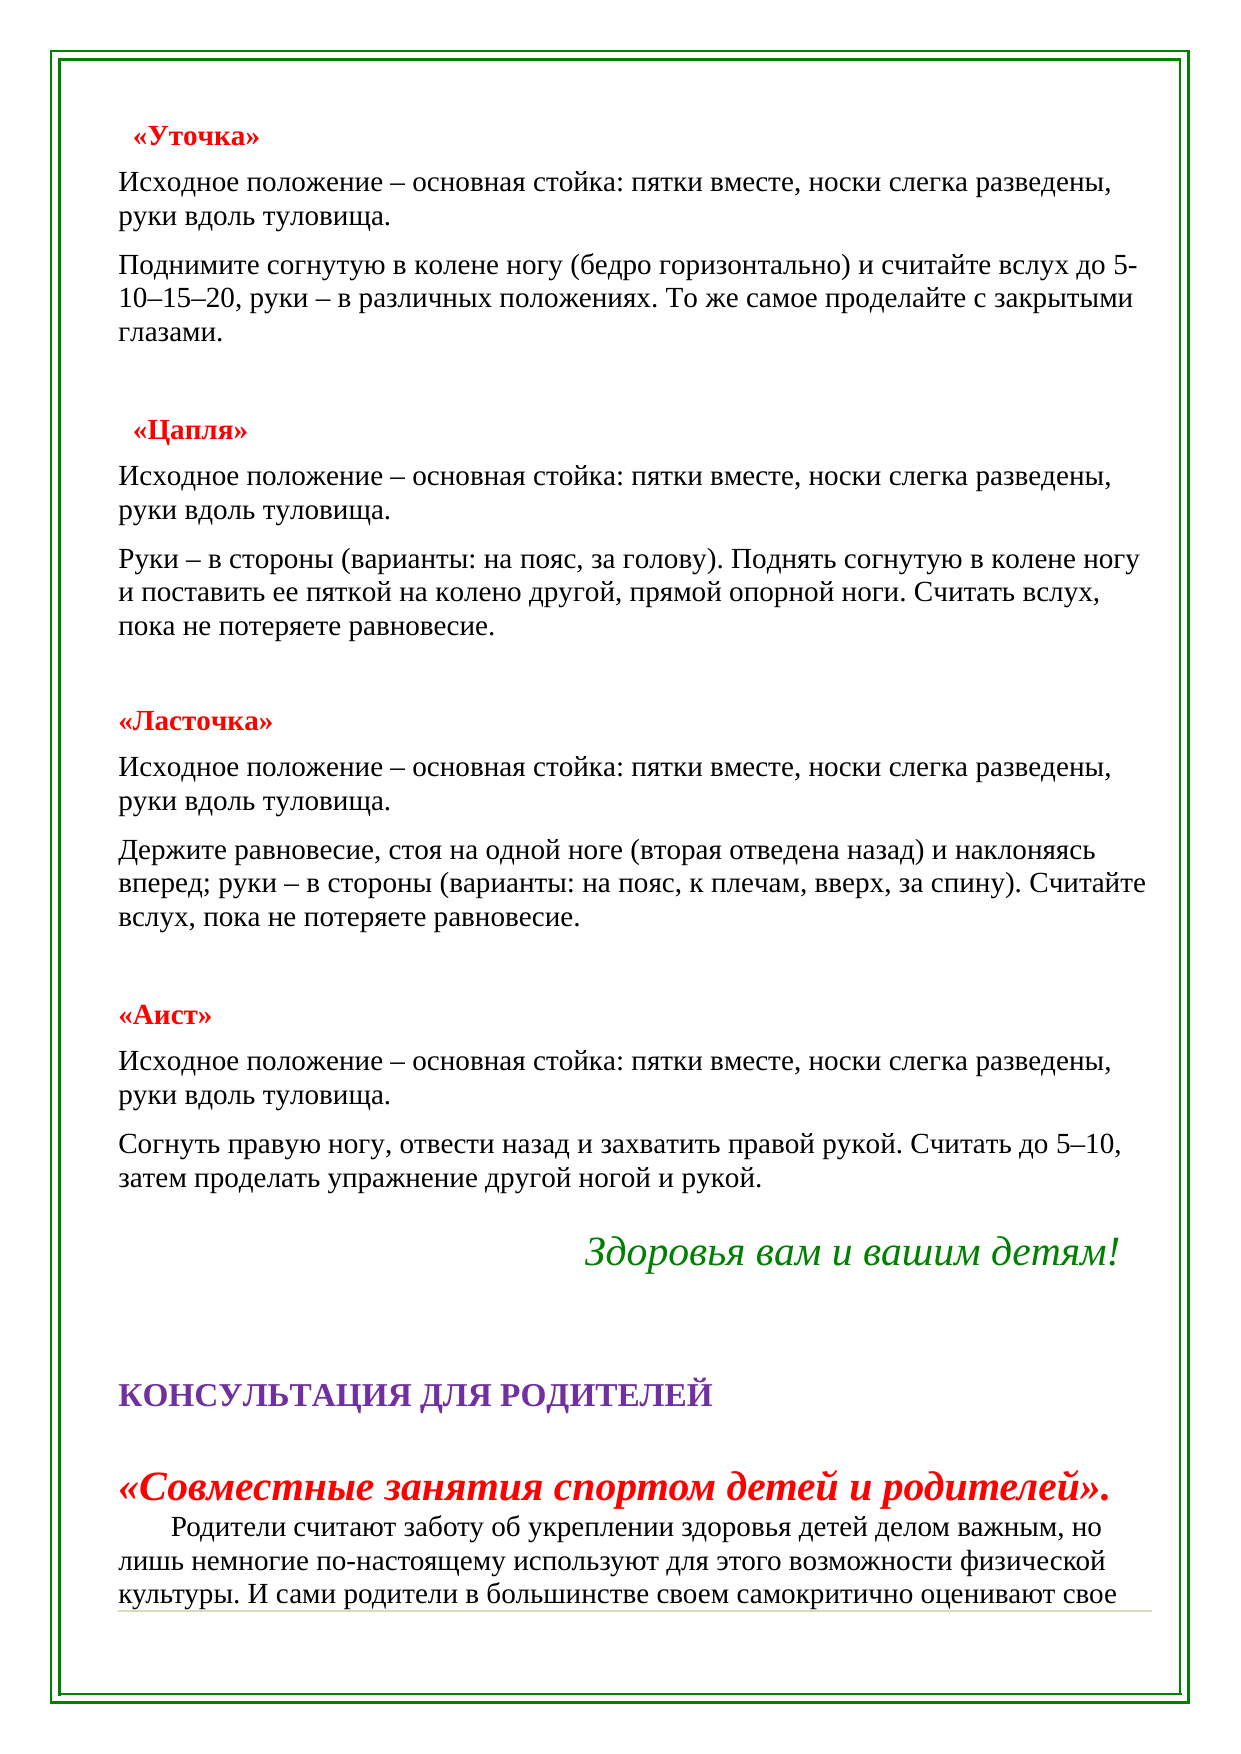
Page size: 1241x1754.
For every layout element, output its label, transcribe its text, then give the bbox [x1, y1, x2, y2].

text «Аист» [118, 997, 1152, 1031]
text Исходное положение – основная стойка: пятки вместе, носки слегка разведены, руки вдоль туловища. [118, 749, 1152, 816]
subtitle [118, 1509, 1152, 1610]
text КОНСУЛЬТАЦИЯ ДЛЯ РОДИТЕЛЕЙ [118, 1375, 1152, 1414]
text «Уточка» [118, 118, 1152, 152]
text Поднимите согнутую в колене ногу (бедро горизонтально) и считайте вслух до 5-10–15–20, руки – в различных положениях. То же самое проделайте с закрытыми глазами. [118, 247, 1152, 347]
text «Ласточка» [118, 703, 1152, 737]
text Здоровья вам и вашим детям! [118, 1227, 1152, 1275]
text Исходное положение – основная стойка: пятки вместе, носки слегка разведены, руки вдоль туловища. [118, 164, 1152, 231]
text Согнуть правую ногу, отвести назад и захватить правой рукой. Считать до 5–10, затем проделать упражнение другой ногой и рукой. [118, 1126, 1152, 1193]
text Держите равновесие, стоя на одной ноге (вторая отведена назад) и наклоняясь вперед; руки – в стороны (варианты: на пояс, к плечам, вверх, за спину). Считайте вслух, пока не потеряете равновесие. [118, 832, 1152, 933]
text Исходное положение – основная стойка: пятки вместе, носки слегка разведены, руки вдоль туловища. [118, 1043, 1152, 1111]
text «Цапля» [118, 412, 1152, 446]
text Руки – в стороны (варианты: на пояс, за голову). Поднять согнутую в колене ногу и поставить ее пяткой на колено другой, прямой опорной ноги. Считать вслух, пока не потеряете равновесие. [118, 541, 1152, 642]
text Исходное положение – основная стойка: пятки вместе, носки слегка разведены, руки вдоль туловища. [118, 458, 1152, 525]
subtitle «Совместные занятия спортом детей и родителей». [118, 1462, 1152, 1509]
